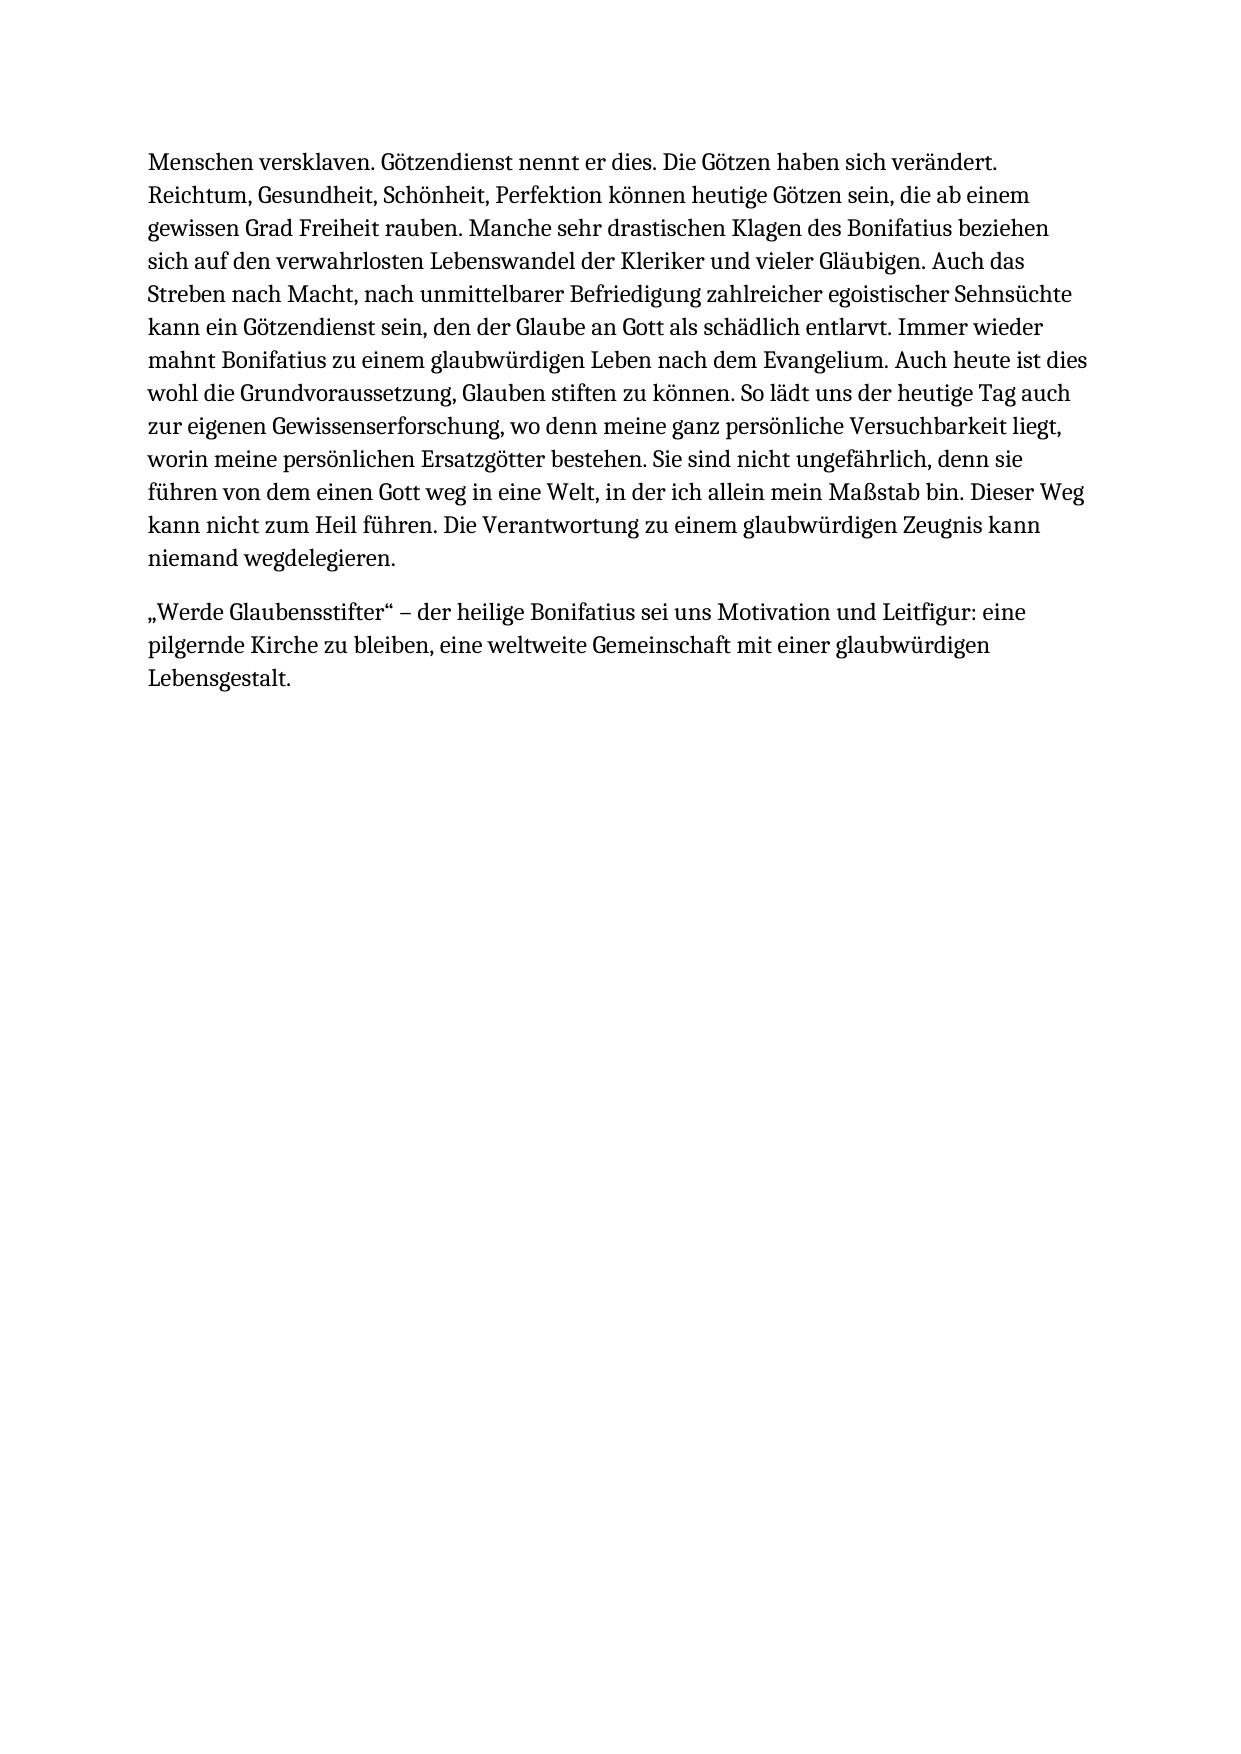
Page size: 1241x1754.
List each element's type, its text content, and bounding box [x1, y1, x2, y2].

text „Werde Glaubensstifter“ – der heilige Bonifatius sei uns Motivation und Leitfigur: eine pilgernde Kirche zu bleiben, eine weltweite Gemeinschaft mit einer glaubwürdigen Lebensgestalt. [148, 598, 1093, 692]
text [148, 148, 1093, 573]
